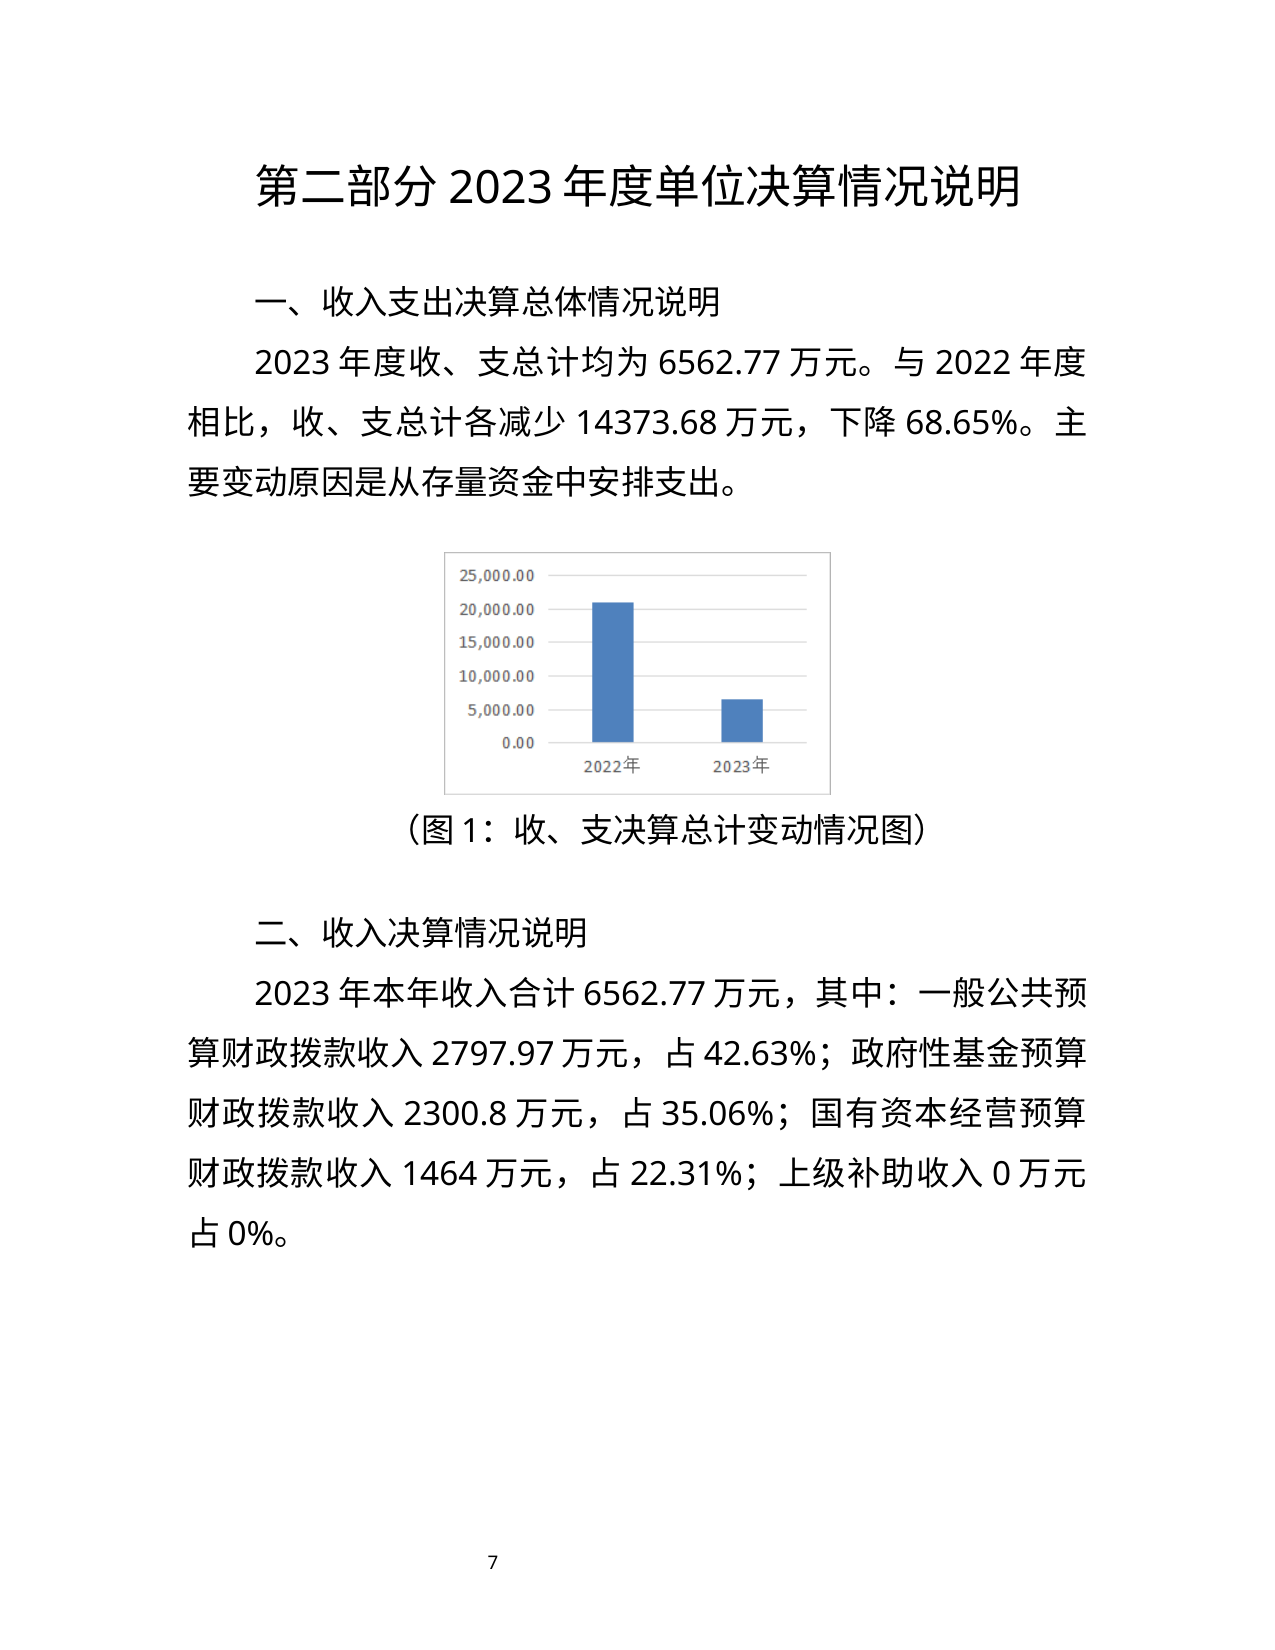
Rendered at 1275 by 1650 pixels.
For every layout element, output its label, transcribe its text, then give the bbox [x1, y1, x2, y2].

subtitle 一、收入支出决算总体情况说明 [187, 267, 1087, 327]
text （图1：收、支决算总计变动情况图） [187, 794, 1087, 854]
text 二、收入决算情况说明 [187, 897, 1087, 957]
picture [443, 552, 832, 795]
text 第二部分 2023年度单位决算情况说明 [187, 150, 1087, 217]
text 2023年度收、支总计均为6562.77万元。与2022年度相比，收、支总计各减少14373.68万元，下降68.65%。主要变动原因是从存量资金中安排支出。 [187, 327, 1087, 507]
text 2023年本年收入合计6562.77万元，其中：一般公共预算财政拨款收入2797.97万元，占42.63%；政府性基金预算财政拨款收入2300.8万元，占35.06%；国有资本经营预算财政拨款收入1464万元，占22.31%；上级补助收入0万元，占0%。 [187, 957, 1087, 1257]
